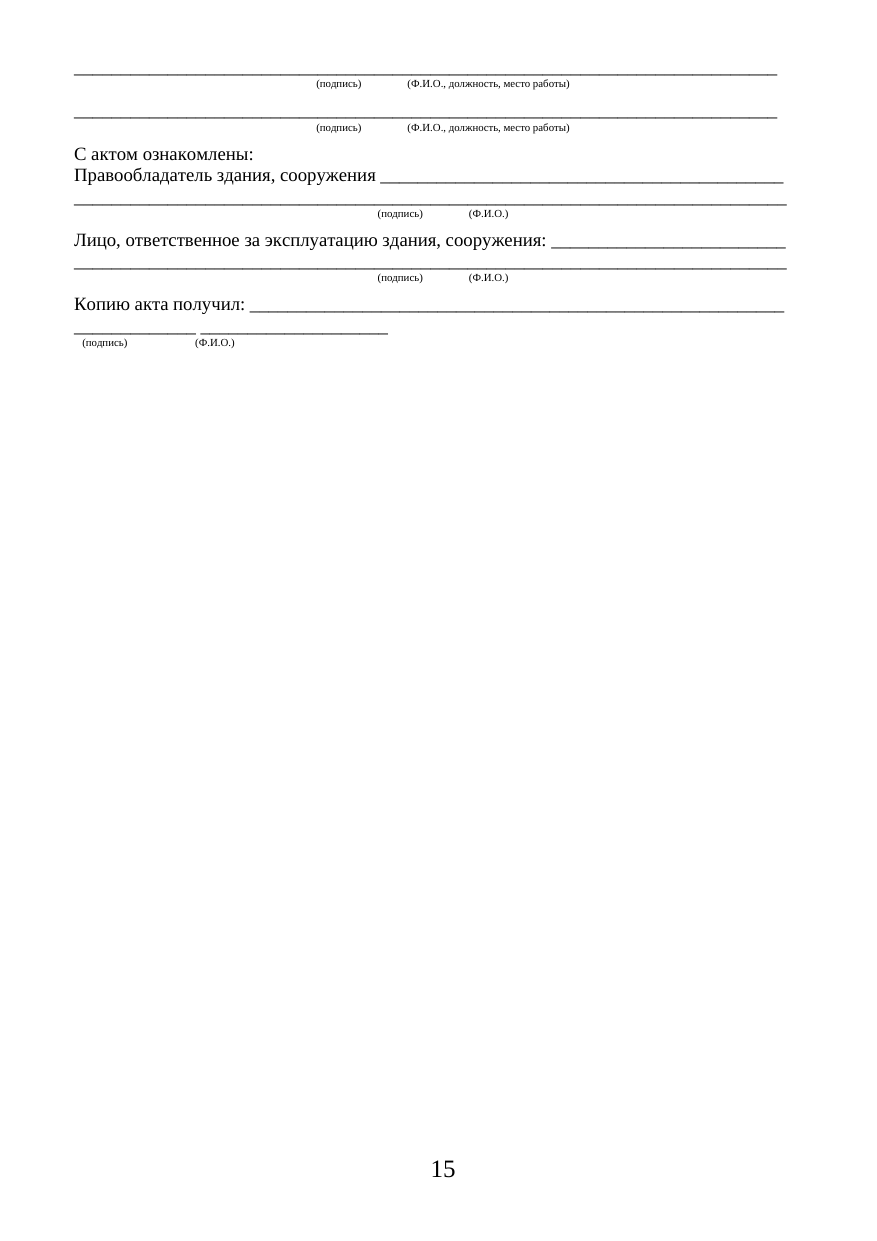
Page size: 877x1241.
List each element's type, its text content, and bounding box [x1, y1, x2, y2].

text (подпись) (Ф.И.О.) [74, 272, 812, 293]
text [74, 121, 812, 142]
text Правообладатель здания, сооружения ___________________________________________ [74, 164, 812, 186]
text ____________________________________________________________________________ [74, 250, 812, 272]
text _____________ ____________________ [74, 315, 812, 336]
text Лицо, ответственное за эксплуатацию здания, сооружения: _________________________ [74, 229, 812, 250]
text Копию акта получил: _________________________________________________________ [74, 293, 812, 315]
text (подпись) (Ф.И.О.) [74, 336, 812, 358]
text С актом ознакомлены: [74, 142, 812, 164]
text (подпись) (Ф.И.О.) [74, 207, 812, 229]
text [74, 78, 812, 99]
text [74, 99, 812, 121]
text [74, 56, 812, 78]
text ____________________________________________________________________________ [74, 186, 812, 207]
